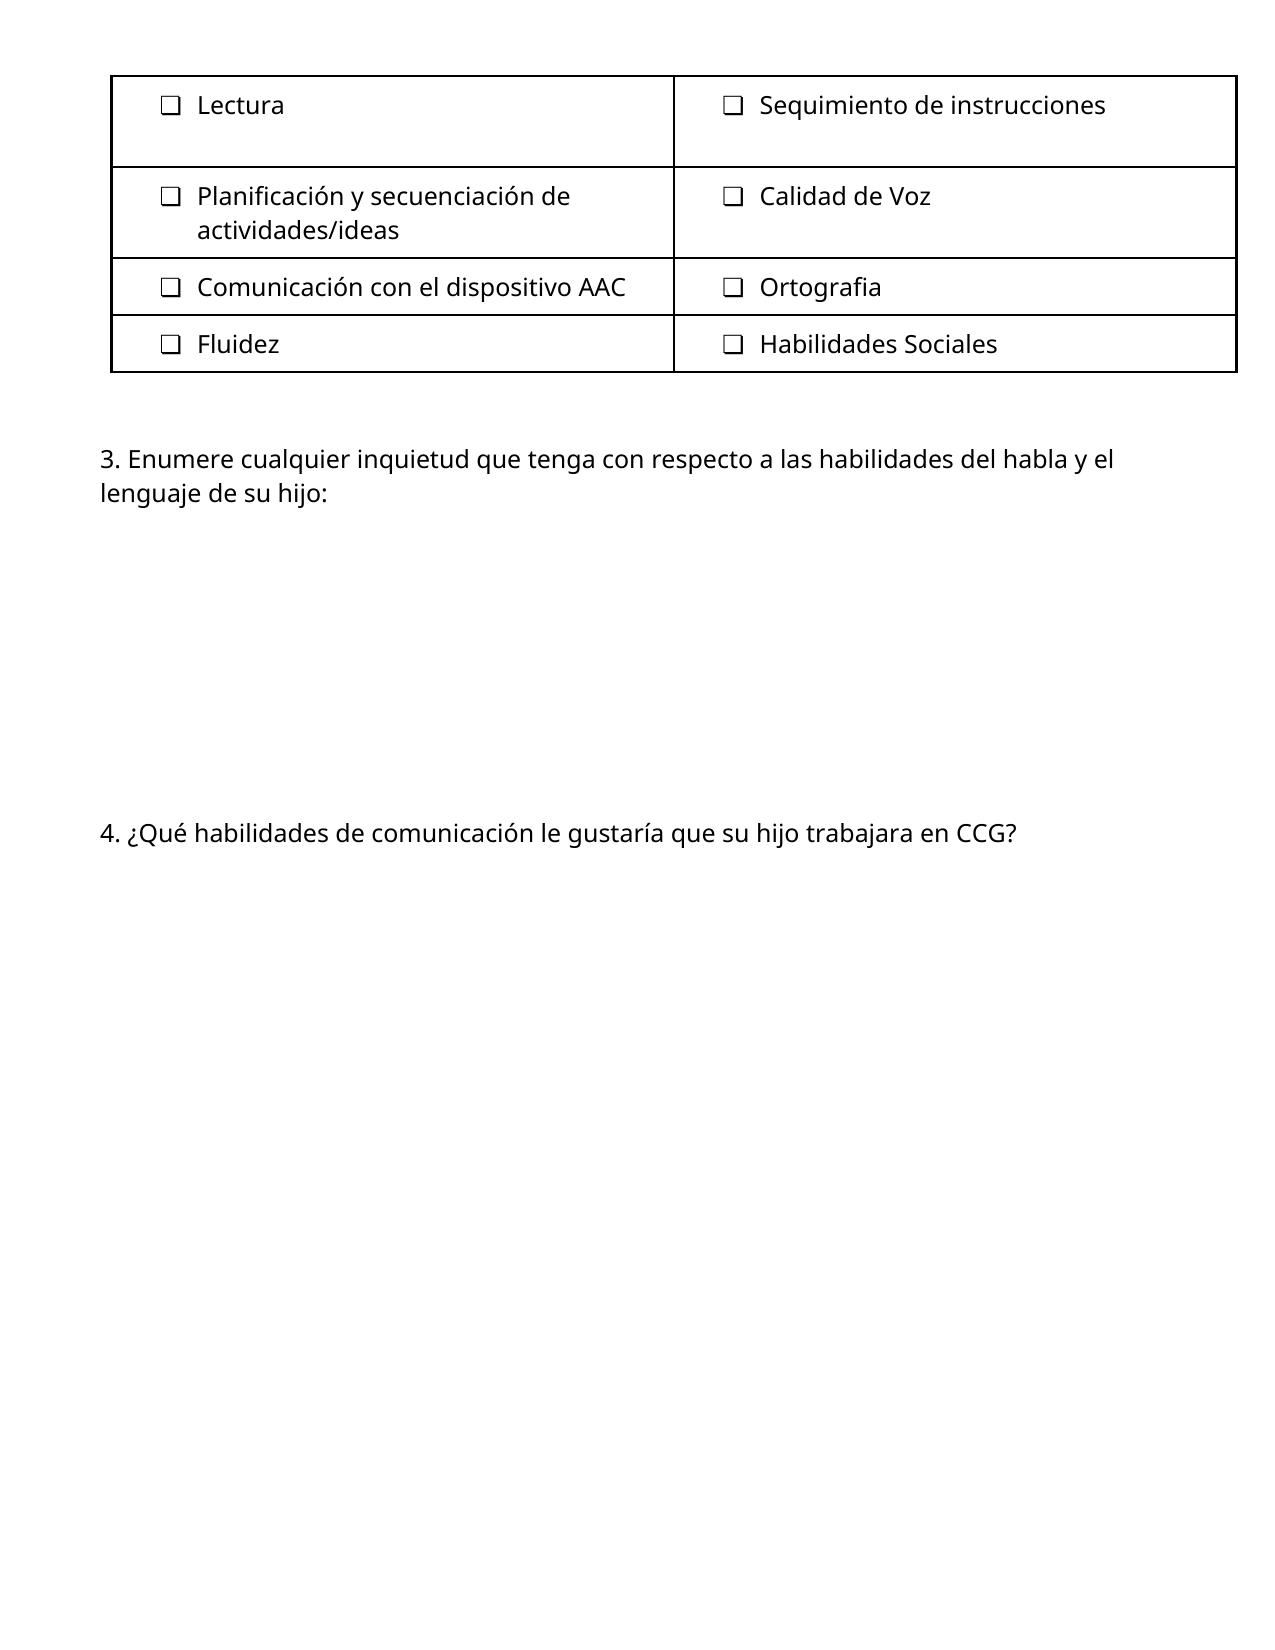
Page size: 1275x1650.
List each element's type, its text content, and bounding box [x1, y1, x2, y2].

text 3. Enumere cualquier inquietud que tenga con respecto a las habilidades del habla y el lenguaje de su hijo: [100, 441, 1173, 509]
table_cell Habilidades Sociales [675, 316, 1235, 371]
table_cell Sequimiento de instrucciones [675, 77, 1235, 166]
table_cell Lectura [113, 77, 673, 166]
table_cell Comunicación con el dispositivo AAC [113, 259, 673, 314]
table_cell Calidad de Voz [675, 168, 1235, 257]
table_cell Planificación y secuenciación de actividades/ideas [113, 168, 673, 257]
table_cell Fluidez [113, 316, 673, 371]
text 4. ¿Qué habilidades de comunicación le gustaría que su hijo trabajara en CCG? [100, 816, 1173, 850]
table_cell Ortografia [675, 259, 1235, 314]
